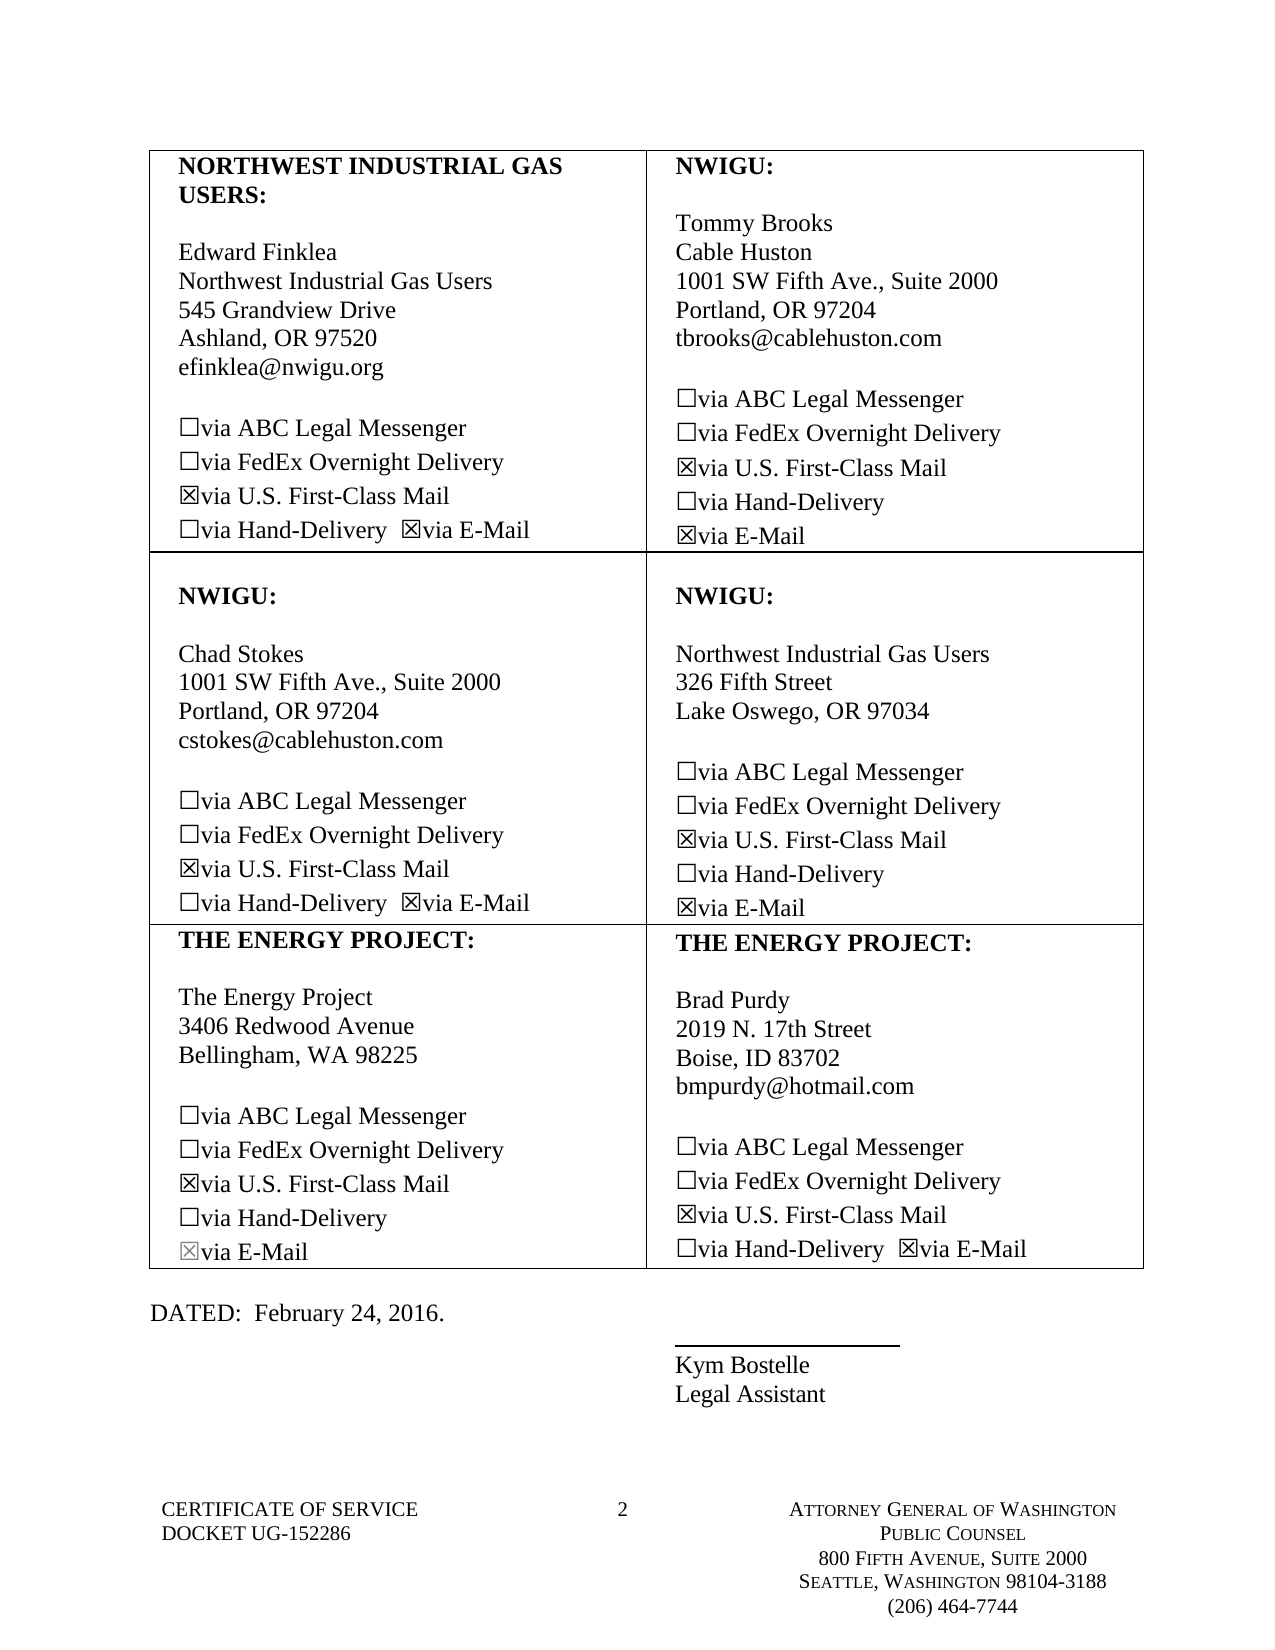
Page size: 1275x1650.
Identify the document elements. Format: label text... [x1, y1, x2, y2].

table_cell : Edward Finklea Northwest Industrial Gas Users 545 Grandview Drive Ashland, OR 97520 efinklea@nwigu.org via ABC Legal Messenger via FedEx Overnight Delivery via U.S. First-Class Mail via Hand-Delivery via E-Mail [150, 151, 646, 551]
text Legal Assistant [150, 1379, 1125, 1407]
table_cell NWIGU: Northwest Industrial Gas Users 326 Fifth Street Lake Oswego, OR 97034 via ABC Legal Messenger via FedEx Overnight Delivery via U.S. First-Class Mail via Hand-Delivery via E-Mail [647, 553, 1143, 924]
table_cell THE ENERGY PROJECT: Brad Purdy 2019 N. 17th Street Boise, ID 83702 bmpurdy@hotmail.com via ABC Legal Messenger via FedEx Overnight Delivery via U.S. First-Class Mail via Hand-Delivery via E-Mail [647, 925, 1143, 1268]
text DATED: . [150, 1298, 1125, 1326]
table_cell : Tommy Brooks Cable Huston 1001 SW Fifth Ave., Suite 2000 Portland, OR 97204 tbrooks@cablehuston.com via ABC Legal Messenger via FedEx Overnight Delivery via U.S. First-Class Mail via Hand-Delivery via E-Mail [647, 151, 1143, 551]
table_cell : Chad Stokes 1001 SW Fifth Ave., Suite 2000 Portland, OR 97204 cstokes@cablehuston.com via ABC Legal Messenger via FedEx Overnight Delivery via U.S. First-Class Mail via Hand-Delivery via E-Mail [150, 553, 646, 924]
table_cell THE ENERGY PROJECT: The Energy Project 3406 Redwood Avenue Bellingham, WA 98225 via ABC Legal Messenger via FedEx Overnight Delivery via U.S. First-Class Mail via Hand-Delivery via E-Mail [150, 925, 646, 1268]
